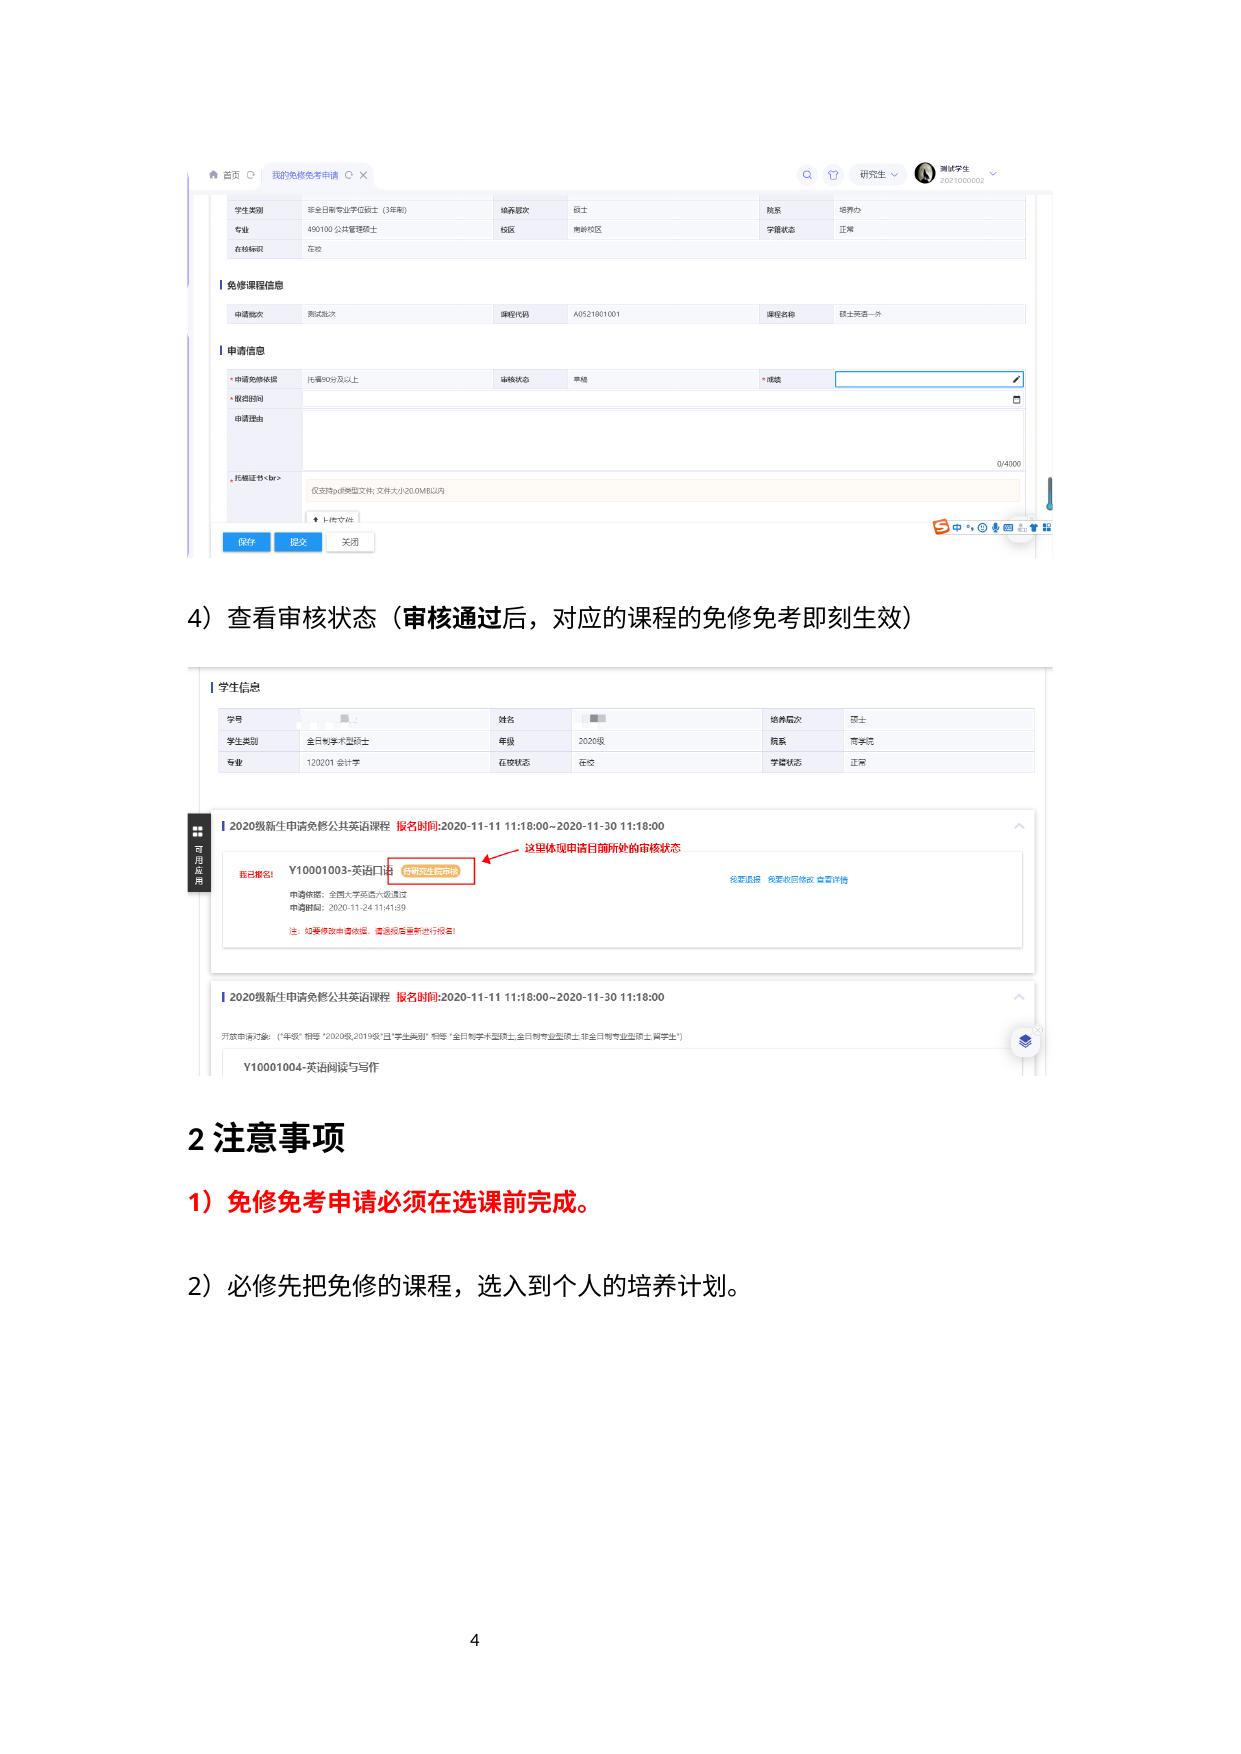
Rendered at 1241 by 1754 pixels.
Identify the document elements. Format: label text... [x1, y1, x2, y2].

picture [187, 667, 1053, 1076]
picture [187, 162, 1053, 558]
text 1）免修免考申请必须在选课前完成。 [187, 1168, 1053, 1233]
text 2）必修先把免修的课程，选入到个人的培养计划。 [187, 1252, 1053, 1317]
subtitle 2 注意事项 [187, 1103, 1053, 1168]
text 4）查看审核状态（审核通过后，对应的课程的免修免考即刻生效） [187, 584, 1053, 649]
